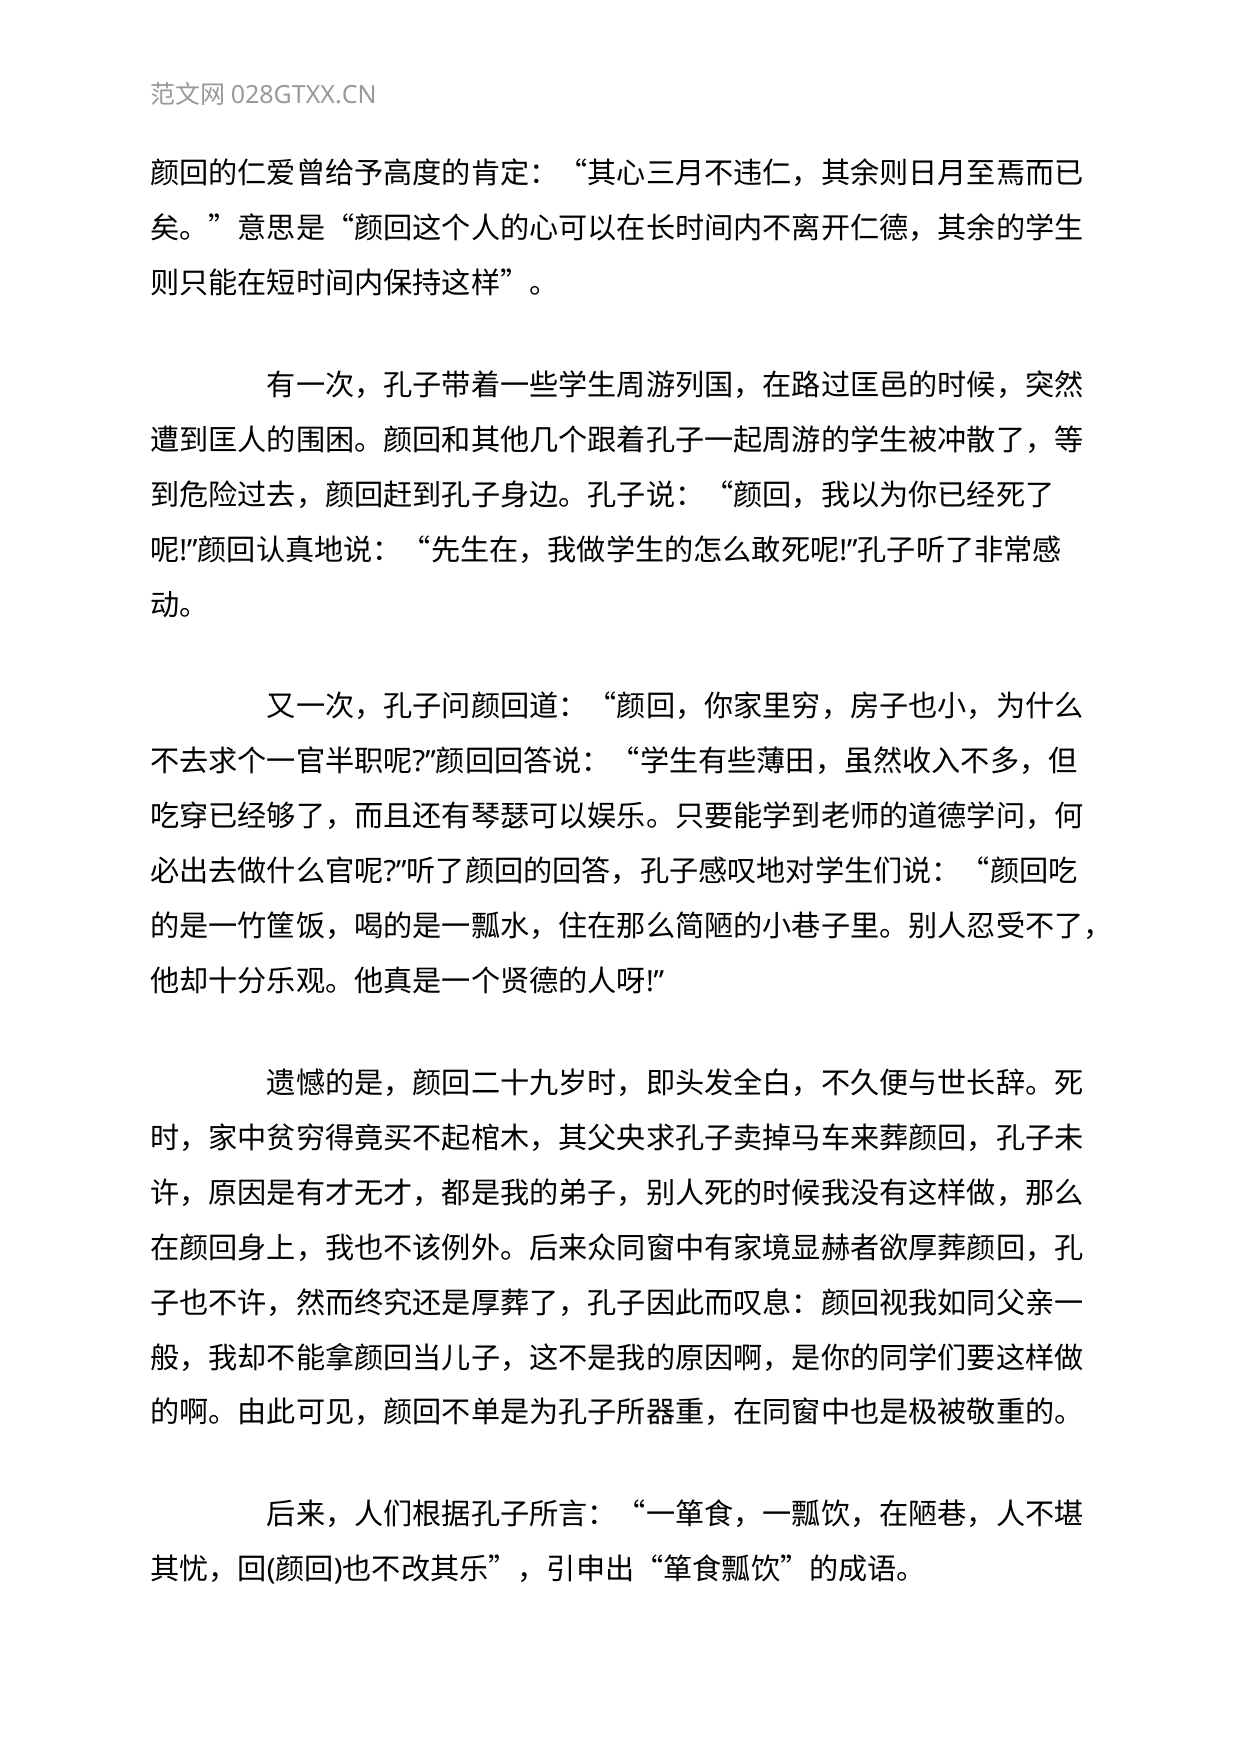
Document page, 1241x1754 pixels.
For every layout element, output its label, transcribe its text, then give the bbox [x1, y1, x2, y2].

text 后来，人们根据孔子所言：“一箪食，一瓢饮，在陋巷，人不堪其忧，回(颜回)也不改其乐”，引申出“箪食瓢饮”的成语。 [150, 1491, 1090, 1588]
text 又一次，孔子问颜回道：“颜回，你家里穷，房子也小，为什么不去求个一官半职呢?”颜回回答说：“学生有些薄田，虽然收入不多，但吃穿已经够了，而且还有琴瑟可以娱乐。只要能学到老师的道德学问，何必出去做什么官呢?”听了颜回的回答，孔子感叹地对学生们说：“颜回吃的是一竹筐饭，喝的是一瓢水，住在那么简陋的小巷子里。别人忍受不了，他却十分乐观。他真是一个贤德的人呀!” [150, 683, 1090, 1000]
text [150, 150, 1090, 302]
text 遗憾的是，颜回二十九岁时，即头发全白，不久便与世长辞。死时，家中贫穷得竟买不起棺木，其父央求孔子卖掉马车来葬颜回，孔子未许，原因是有才无才，都是我的弟子，别人死的时候我没有这样做，那么在颜回身上，我也不该例外。后来众同窗中有家境显赫者欲厚葬颜回，孔子也不许，然而终究还是厚葬了，孔子因此而叹息：颜回视我如同父亲一般，我却不能拿颜回当儿子，这不是我的原因啊，是你的同学们要这样做的啊。由此可见，颜回不单是为孔子所器重，在同窗中也是极被敬重的。 [150, 1060, 1090, 1431]
text 有一次，孔子带着一些学生周游列国，在路过匡邑的时候，突然遭到匡人的围困。颜回和其他几个跟着孔子一起周游的学生被冲散了，等到危险过去，颜回赶到孔子身边。孔子说：“颜回，我以为你已经死了呢!”颜回认真地说：“先生在，我做学生的怎么敢死呢!”孔子听了非常感动。 [150, 362, 1090, 623]
